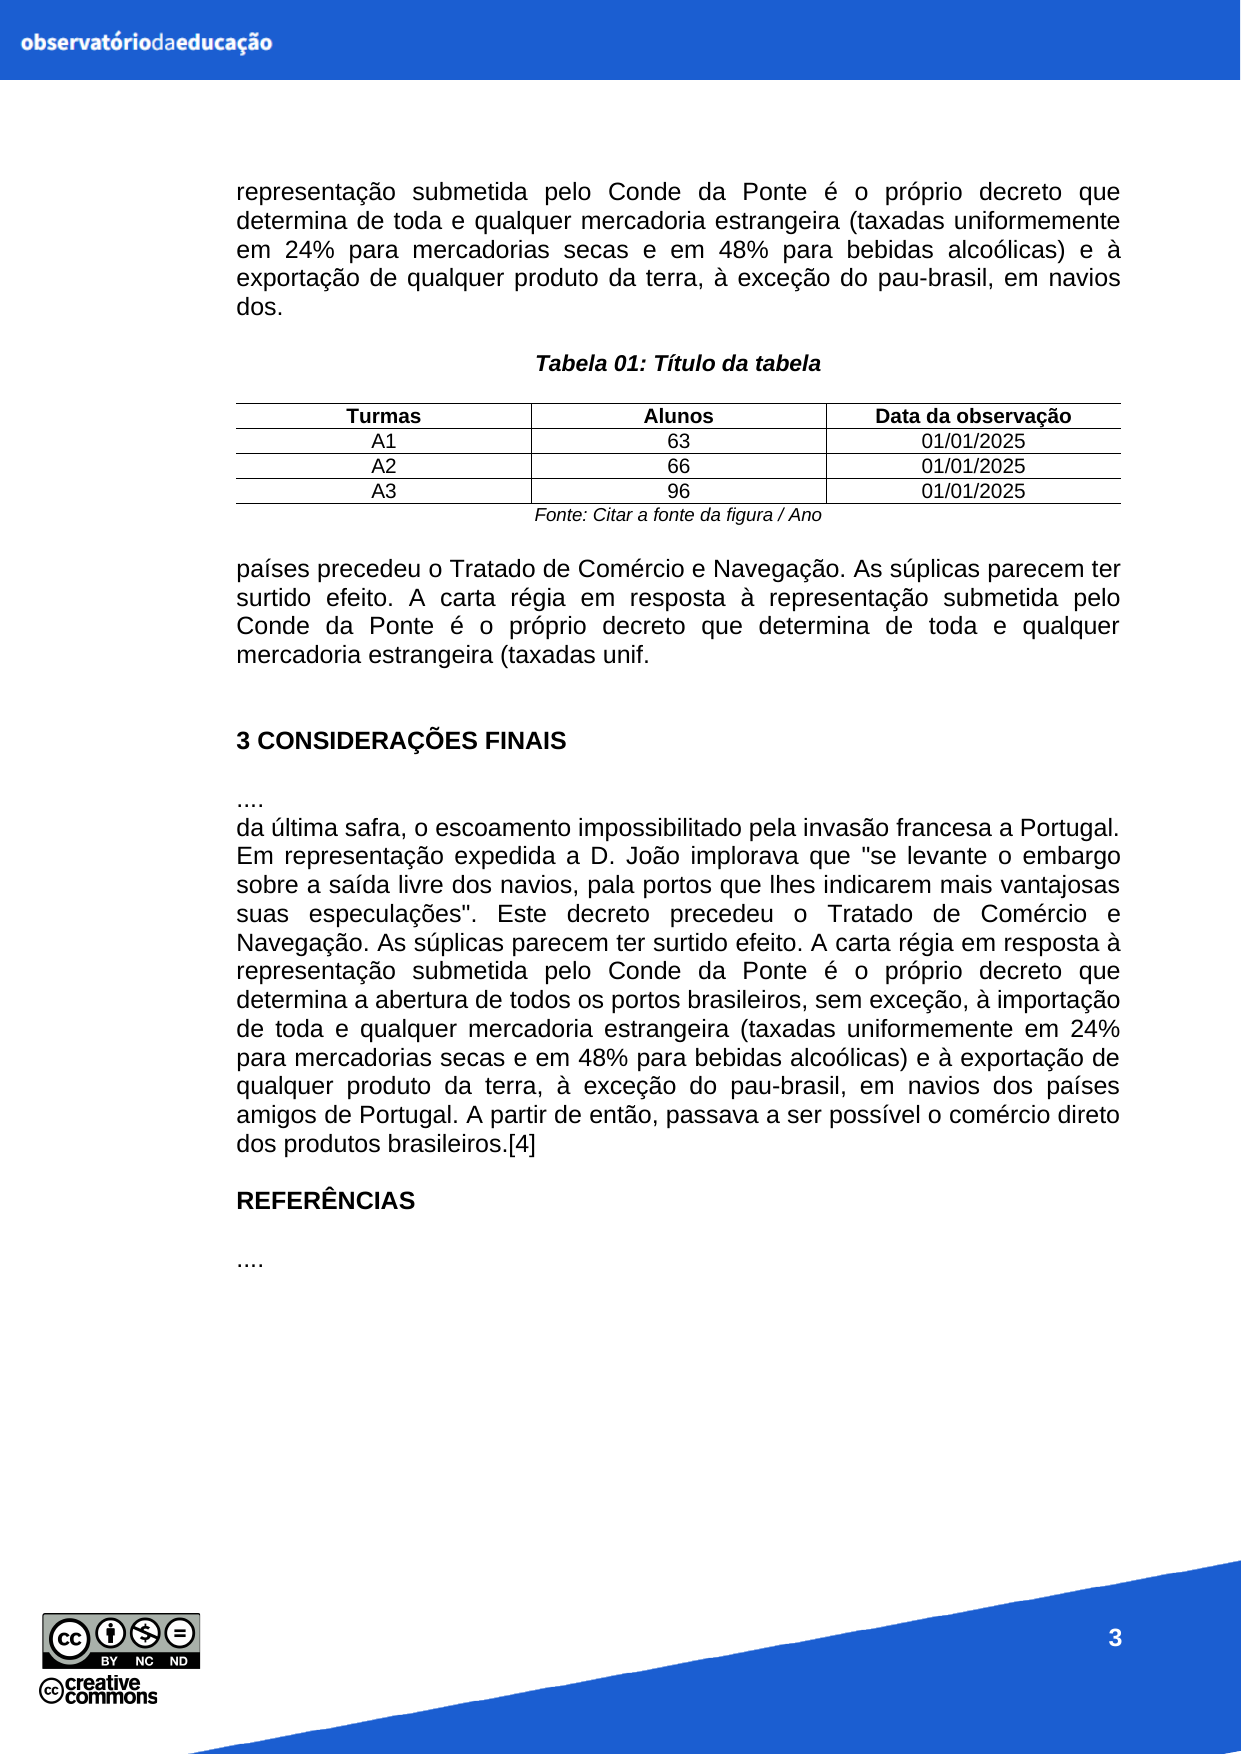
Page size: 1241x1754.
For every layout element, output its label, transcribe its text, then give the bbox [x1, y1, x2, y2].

table_header Data da observação [827, 404, 1121, 427]
text países precedeu o Tratado de Comércio e Navegação. As súplicas parecem ter surtido efeito. A carta régia em resposta à representação submetida pelo Conde da Ponte é o próprio decreto que determina de toda e qualquer mercadoria estrangeira (taxadas unif. [236, 554, 1122, 669]
table_header Turmas [236, 404, 531, 427]
text .... [236, 1244, 1122, 1272]
table_cell 01/01/2025 [827, 454, 1121, 477]
text .... [236, 784, 1122, 812]
text Tabela 01: Título da tabela [236, 350, 1122, 376]
picture [39, 1675, 158, 1704]
table_cell A2 [236, 454, 531, 477]
text REFERÊNCIAS [236, 1186, 1122, 1215]
picture [195, 1561, 1241, 1754]
picture [0, 0, 1241, 80]
table_cell A3 [236, 479, 531, 502]
text da última safra, o escoamento impossibilitado pela invasão francesa a Portugal. Em representação expedida a D. João implorava que "se levante o embargo sobre a saída livre dos navios, pala portos que lhes indicarem mais vantajosas suas especulações". Este decreto precedeu o Tratado de Comércio e Navegação. As súplicas parecem ter surtido efeito. A carta régia em resposta à representação submetida pelo Conde da Ponte é o próprio decreto que determina a abertura de todos os portos brasileiros, sem exceção, à importação de toda e qualquer mercadoria estrangeira (taxadas uniformemente em 24% para mercadorias secas e em 48% para bebidas alcoólicas) e à exportação de qualquer produto da terra, à exceção do pau-brasil, em navios dos países amigos de Portugal. A partir de então, passava a ser possível o comércio direto dos produtos brasileiros.[4] [236, 812, 1122, 1157]
table_cell 63 [532, 429, 826, 452]
picture [42, 1613, 201, 1669]
table_cell 01/01/2025 [827, 479, 1121, 502]
text 3 CONSIDERAÇÕES FINAIS [236, 726, 1122, 755]
table_cell 96 [532, 479, 826, 502]
text Fonte: Citar a fonte da figura / Ano [236, 503, 1122, 525]
table_cell 01/01/2025 [827, 429, 1121, 452]
table_header Alunos [532, 404, 826, 427]
table_cell 66 [532, 454, 826, 477]
table_cell A1 [236, 429, 531, 452]
